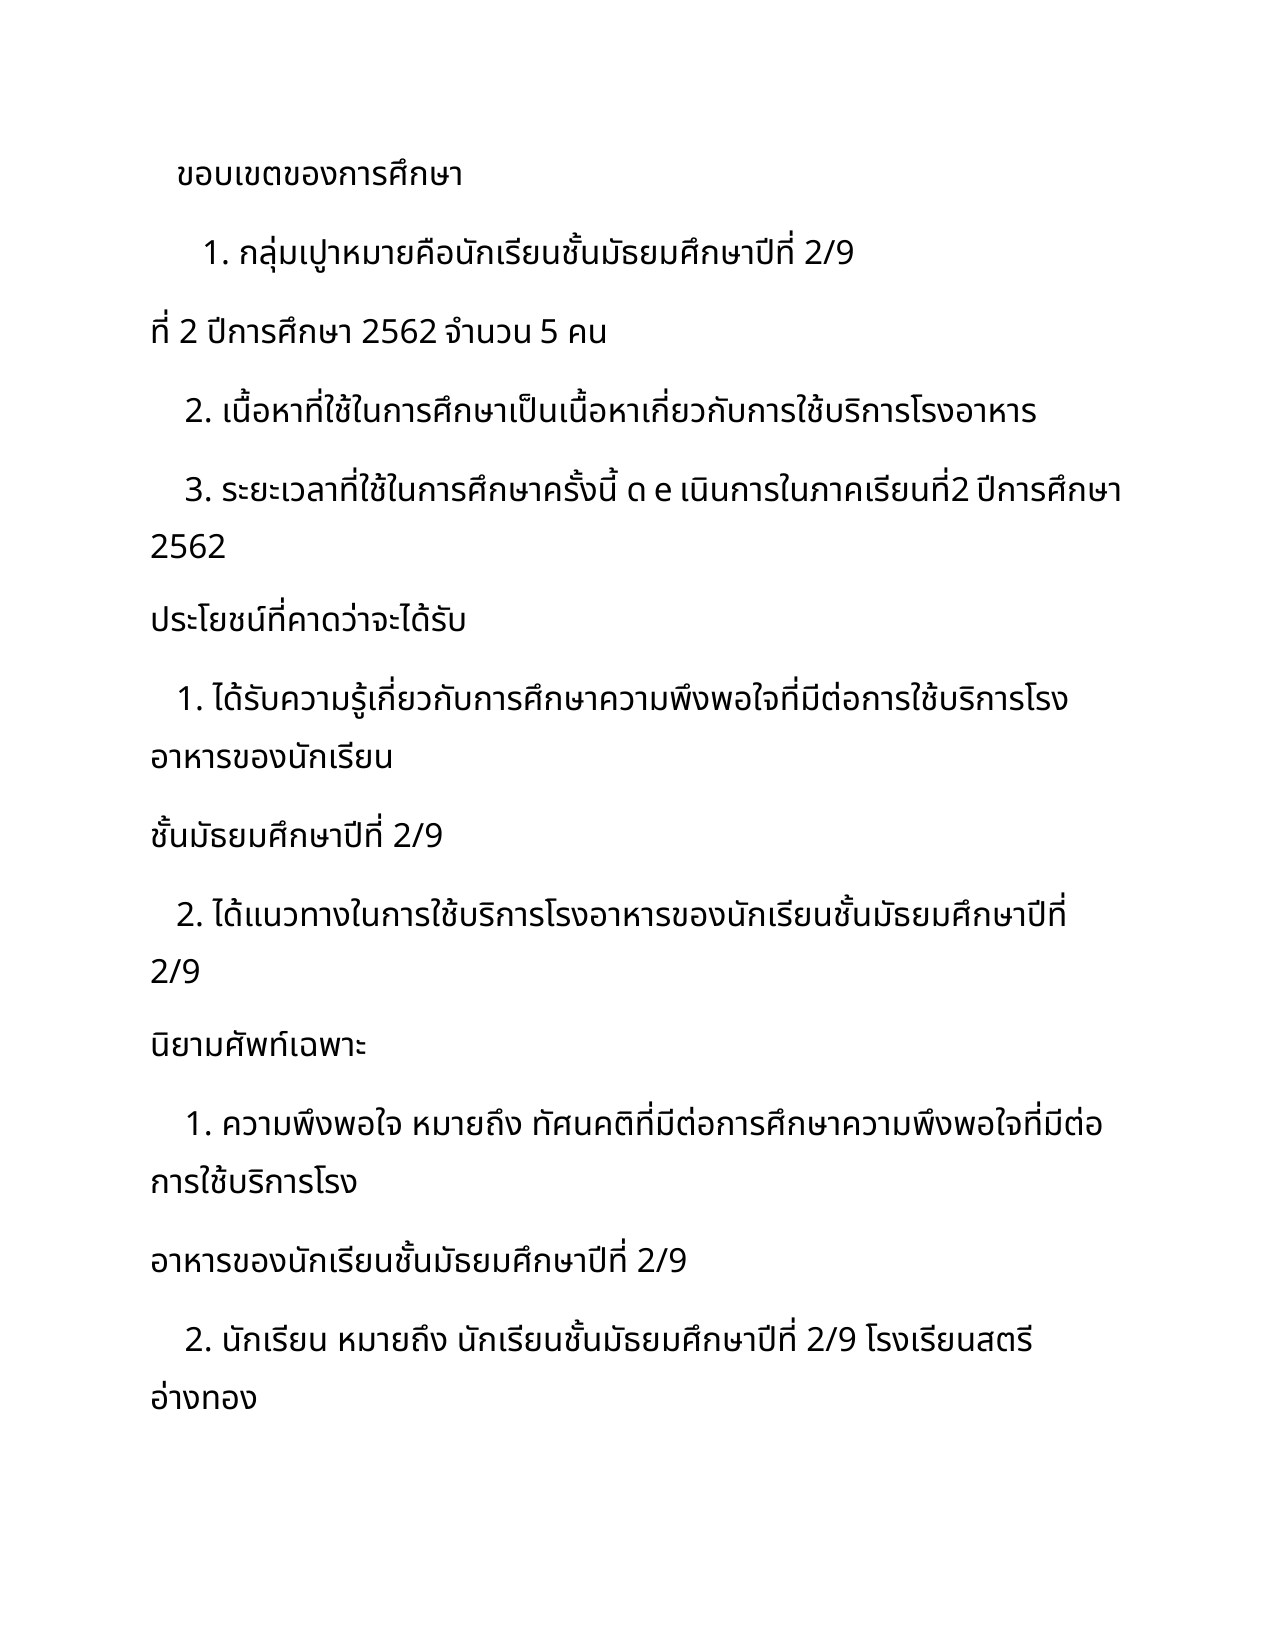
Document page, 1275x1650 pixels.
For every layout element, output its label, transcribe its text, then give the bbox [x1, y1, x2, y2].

text 3. ระยะเวลาที่ใช้ในการศึกษาครั้งนี้ ดeเนินการในภาคเรียนที่2ปีการศึกษา 2562 [150, 466, 1125, 568]
text 2. นักเรียน หมายถึง นักเรียนชั้นมัธยมศึกษาปีที่ 2/9 โรงเรียนสตรีอ่างทอง [150, 1316, 1125, 1424]
text นิยามศัพท์เฉพาะ [150, 1021, 1125, 1071]
text ขอบเขตของการศึกษา [150, 150, 1125, 200]
text ประโยชน์ที่คาดว่าจะได้รับ [150, 596, 1125, 646]
text ที่ 2 ปีการศึกษา 2562จํานวน5 คน [150, 308, 1125, 358]
text 2. ได้แนวทางในการใช้บริการโรงอาหารของนักเรียนชั้นมัธยมศึกษาปีที่ 2/9 [150, 891, 1125, 993]
text 1. ความพึงพอใจ หมายถึง ทัศนคติที่มีต่อการศึกษาความพึงพอใจที่มีต่อการใช้บริการโรง [150, 1100, 1125, 1208]
text ชั้นมัธยมศึกษาปีที่ 2/9 [150, 812, 1125, 862]
text อาหารของนักเรียนชั้นมัธยมศึกษาปีที่ 2/9 [150, 1237, 1125, 1287]
text 1. ได้รับความรู้เกี่ยวกับการศึกษาความพึงพอใจที่มีต่อการใช้บริการโรงอาหารของนักเรียน [150, 675, 1125, 783]
text 2. เนื้อหาที่ใช้ในการศึกษาเป็นเนื้อหาเกี่ยวกับการใช้บริการโรงอาหาร [150, 387, 1125, 437]
text 1. กลุ่มเปูาหมายคือนักเรียนชั้นมัธยมศึกษาปีที่ 2/9 [150, 229, 1125, 279]
